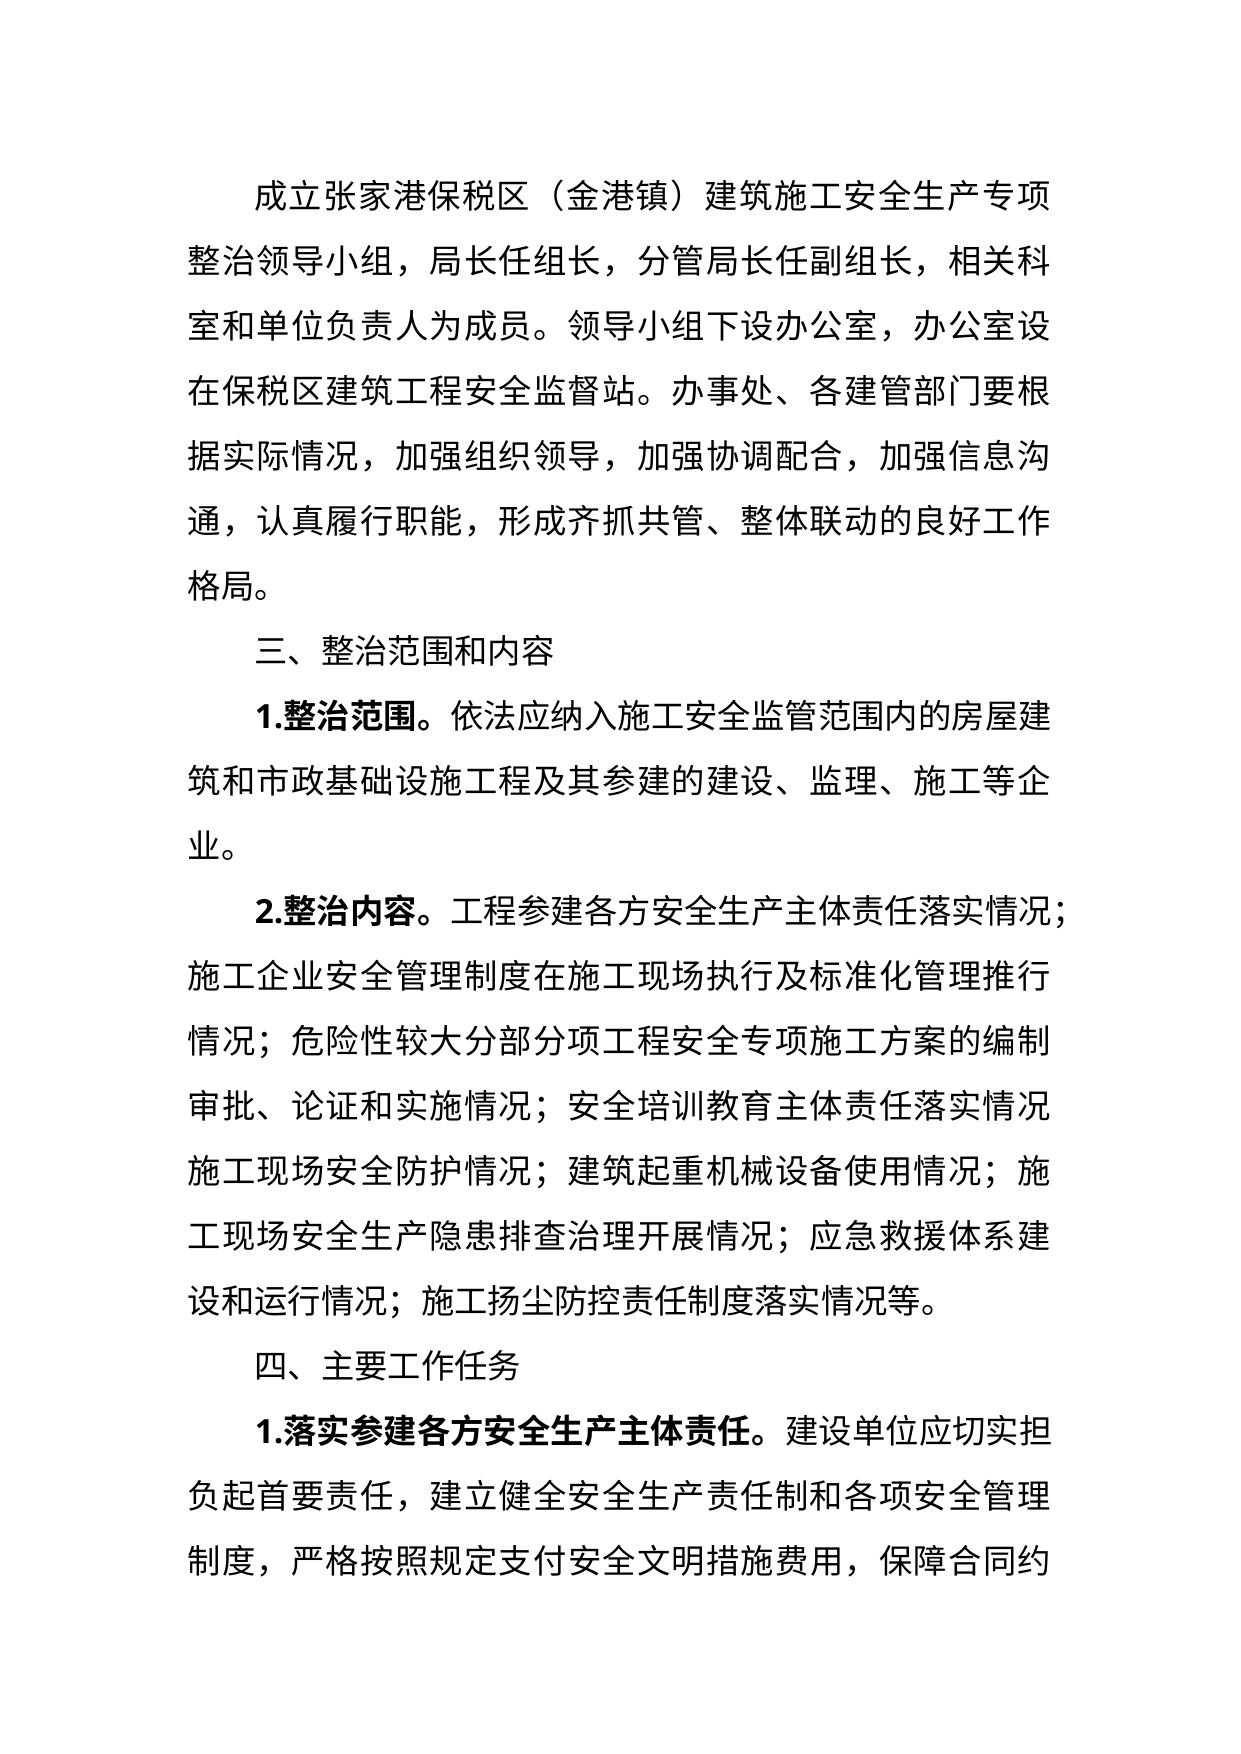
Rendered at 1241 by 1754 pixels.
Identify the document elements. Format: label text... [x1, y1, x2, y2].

text 三、整治范围和内容 [187, 617, 1053, 682]
text 四、主要工作任务 [187, 1332, 1053, 1397]
text 1.整治范围。依法应纳入施工安全监管范围内的房屋建筑和市政基础设施工程及其参建的建设、监理、施工等企业。 [187, 682, 1053, 877]
text 成立张家港保税区（金港镇）建筑施工安全生产专项整治领导小组，局长任组长，分管局长任副组长，相关科室和单位负责人为成员。领导小组下设办公室，办公室设在保税区建筑工程安全监督站。办事处、各建管部门要根据实际情况，加强组织领导，加强协调配合，加强信息沟通，认真履行职能，形成齐抓共管、整体联动的良好工作格局。 [187, 162, 1053, 617]
text 2.整治内容。工程参建各方安全生产主体责任落实情况；施工企业安全管理制度在施工现场执行及标准化管理推行情况；危险性较大分部分项工程安全专项施工方案的编制、审批、论证和实施情况；安全培训教育主体责任落实情况；施工现场安全防护情况；建筑起重机械设备使用情况；施工现场安全生产隐患排查治理开展情况；应急救援体系建设和运行情况；施工扬尘防控责任制度落实情况等。 [187, 877, 1053, 1332]
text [187, 1397, 1053, 1592]
